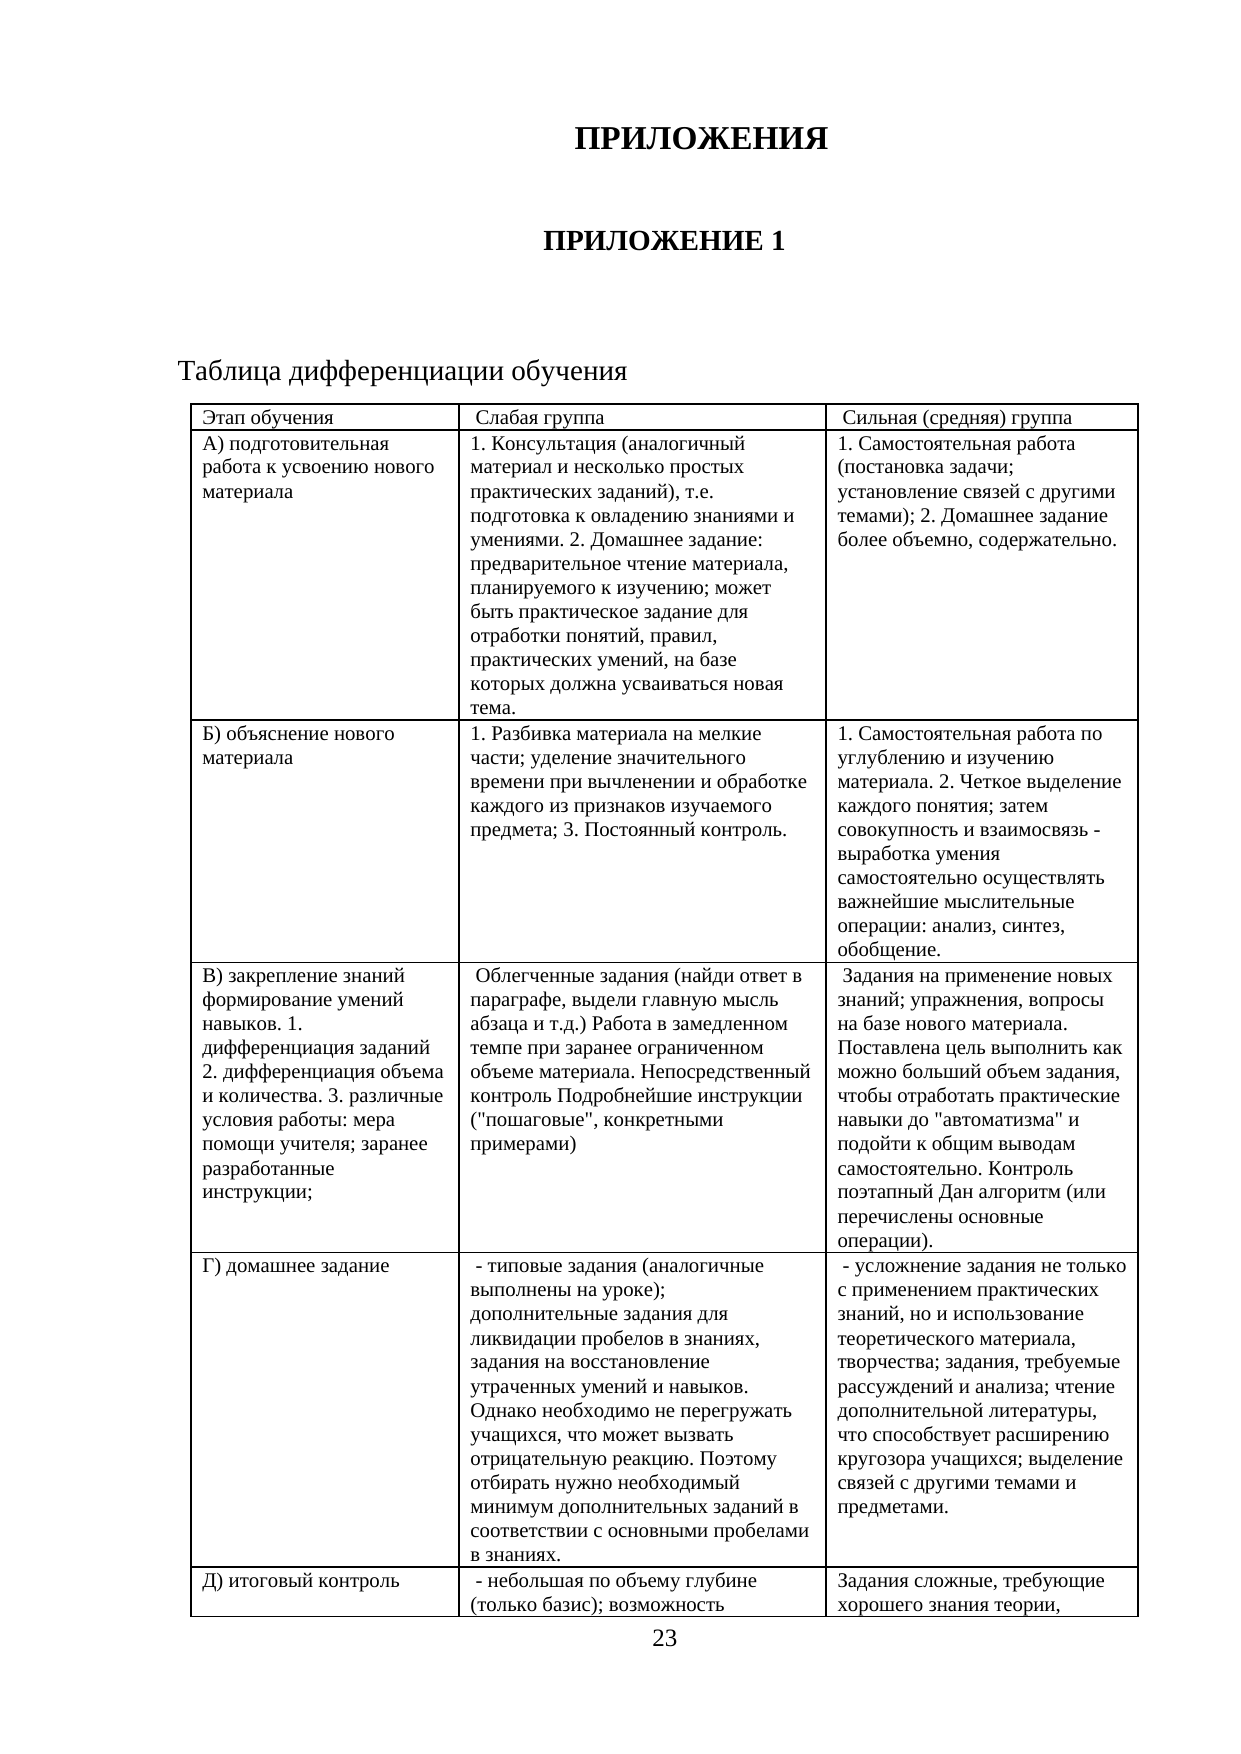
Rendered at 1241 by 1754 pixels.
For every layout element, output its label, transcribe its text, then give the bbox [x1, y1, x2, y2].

table_header Этап обучения [192, 405, 458, 429]
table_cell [192, 1568, 458, 1616]
table_cell 1. Самостоятельная работа (постановка задачи; установление связей с другими темами); 2. Домашнее задание более объемно, содержательно. [827, 431, 1137, 719]
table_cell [460, 1568, 825, 1616]
table_cell Б) объяснение нового материала [192, 721, 458, 961]
table_cell Задания на применение новых знаний; упражнения, вопросы на базе нового материала. Поставлена цель выполнить как можно больший объем задания, чтобы отработать практические навыки до "автоматизма" и подойти к общим выводам самостоятельно. Контроль поэтапный Дан алгоритм (или перечислены основные операции). [827, 963, 1137, 1252]
table_cell В) закрепление знаний формирование умений навыков. 1. дифференциация заданий 2. дифференциация объема и количества. 3. различные условия работы: мера помощи учителя; заранее разработанные инструкции; [192, 963, 458, 1252]
table_header Слабая группа [460, 405, 825, 429]
table_cell - типовые задания (аналогичные выполнены на уроке); дополнительные задания для ликвидации пробелов в знаниях, задания на восстановление утраченных умений и навыков. Однако необходимо не перегружать учащихся, что может вызвать отрицательную реакцию. Поэтому отбирать нужно необходимый минимум дополнительных заданий в соответствии с основными пробелами в знаниях. [460, 1253, 825, 1566]
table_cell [827, 1568, 1137, 1616]
table_cell - усложнение задания не только с применением практических знаний, но и использование теоретического материала, творчества; задания, требуемые рассуждений и анализа; чтение дополнительной литературы, что способствует расширению кругозора учащихся; выделение связей с другими темами и предметами. [827, 1253, 1137, 1566]
table_cell 1. Самостоятельная работа по углублению и изучению материала. 2. Четкое выделение каждого понятия; затем совокупность и взаимосвязь - выработка умения самостоятельно осуществлять важнейшие мыслительные операции: анализ, синтез, обобщение. [827, 721, 1137, 961]
text ПРИЛОЖЕНИЯ [177, 118, 1152, 156]
table_cell 1. Консультация (аналогичный материал и несколько простых практических заданий), т.е. подготовка к овладению знаниями и умениями. 2. Домашнее задание: предварительное чтение материала, планируемого к изучению; может быть практическое задание для отработки понятий, правил, практических умений, на базе которых должна усваиваться новая тема. [460, 431, 825, 719]
text Таблица дифференциации обучения [177, 353, 1152, 386]
text ПРИЛОЖЕНИЕ 1 [177, 223, 1152, 257]
table_cell Облегченные задания (найди ответ в параграфе, выдели главную мысль абзаца и т.д.) Работа в замедленном темпе при заранее ограниченном объеме материала. Непосредственный контроль Подробнейшие инструкции ("пошаговые", конкретными примерами) [460, 963, 825, 1252]
table_header Сильная (средняя) группа [827, 405, 1137, 429]
table_cell 1. Разбивка материала на мелкие части; уделение значительного времени при вычленении и обработке каждого из признаков изучаемого предмета; 3. Постоянный контроль. [460, 721, 825, 961]
table_cell А) подготовительная работа к усвоению нового материала [192, 431, 458, 719]
table_cell Г) домашнее задание [192, 1253, 458, 1566]
